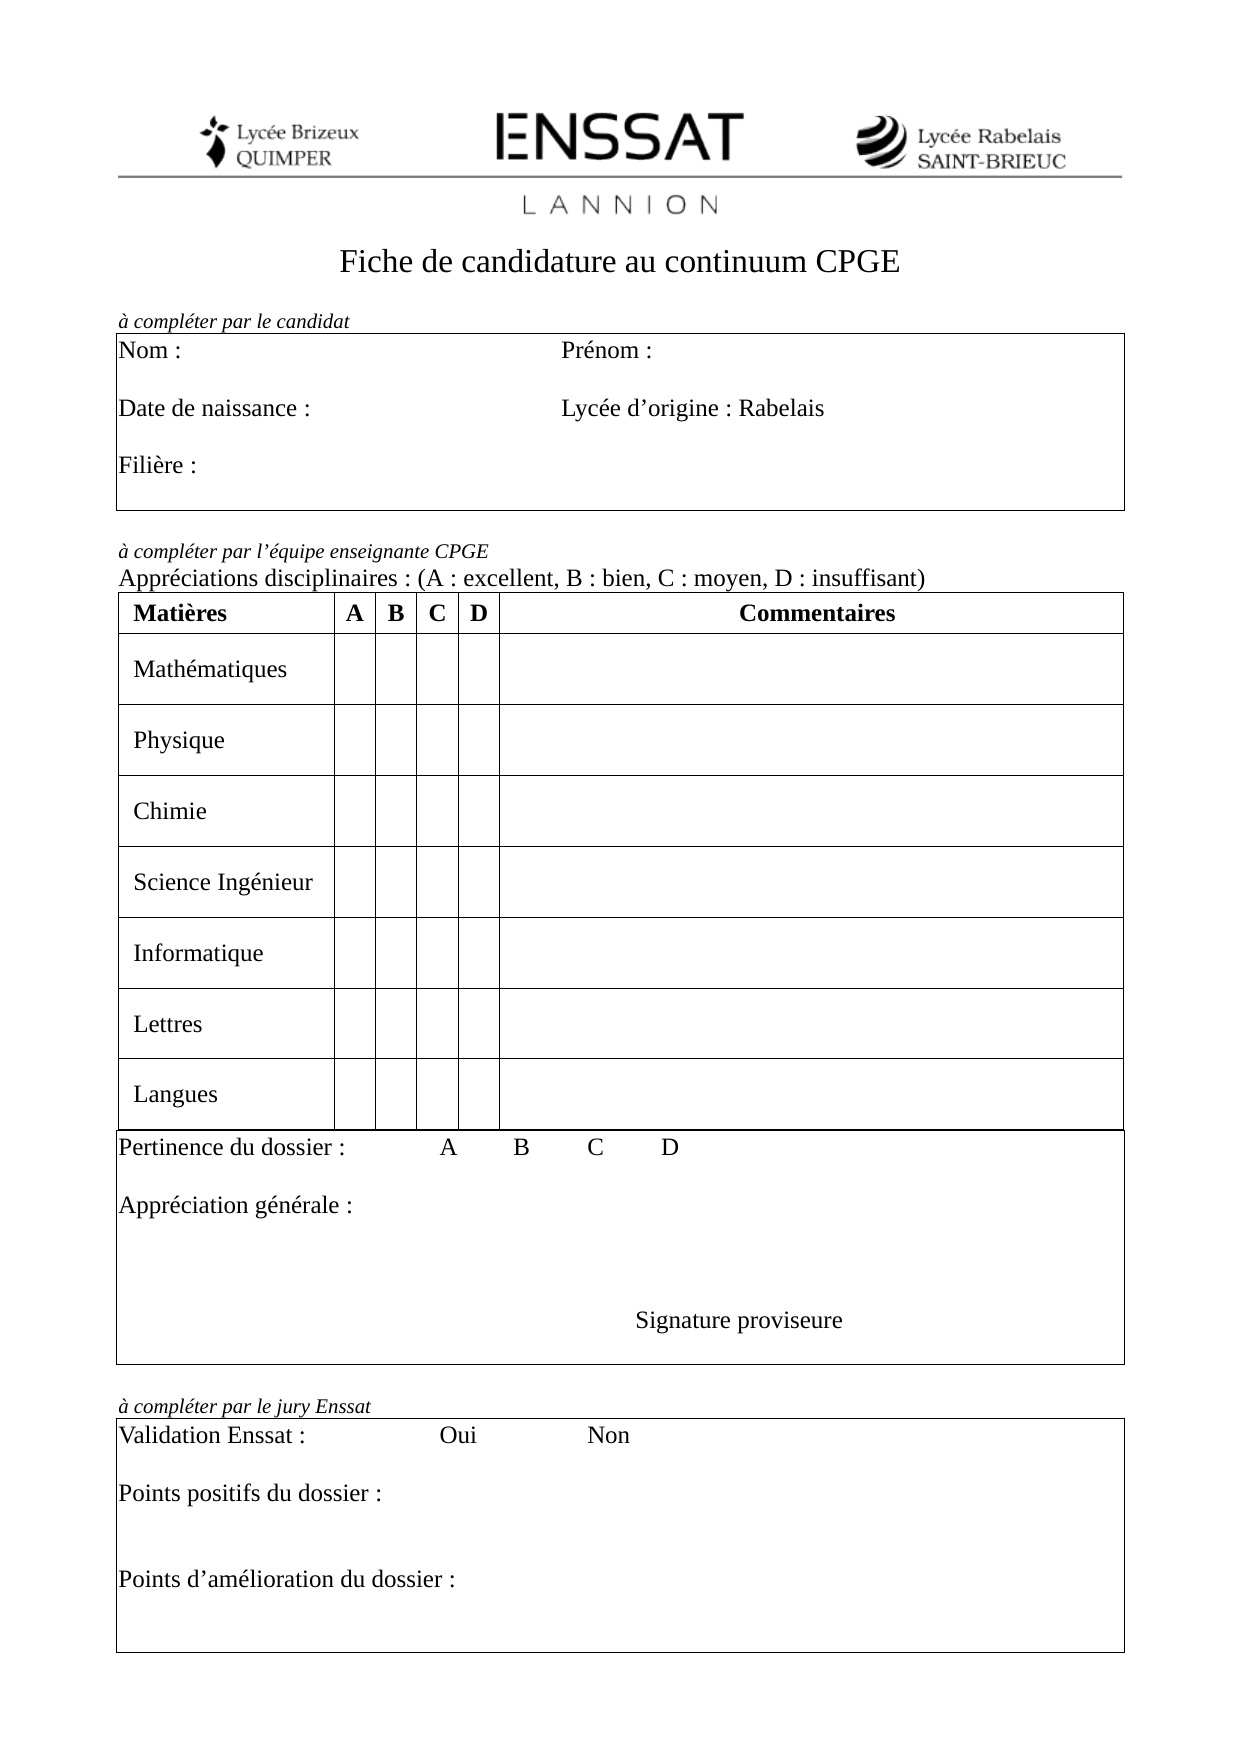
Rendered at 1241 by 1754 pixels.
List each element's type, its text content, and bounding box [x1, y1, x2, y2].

text Appréciation générale : [118, 1190, 1122, 1218]
text Validation Enssat :  Oui  Non [117, 1419, 1124, 1449]
table_cell [335, 776, 375, 846]
text Fiche de candidature au continuum CPGE [118, 242, 1122, 280]
table_cell [417, 776, 458, 846]
table_cell Informatique [119, 918, 334, 987]
table_cell [417, 918, 458, 987]
table_header Commentaires [500, 593, 1123, 633]
text à compléter par le jury Enssat [118, 1393, 1122, 1418]
table_cell [376, 847, 416, 917]
table_cell [500, 705, 1123, 775]
table_header D [459, 593, 499, 633]
text à compléter par le candidat [118, 308, 1122, 333]
table_cell [500, 1059, 1123, 1129]
table_cell [417, 989, 458, 1058]
table_cell [500, 634, 1123, 704]
table_cell [335, 989, 375, 1058]
table_cell Physique [119, 705, 334, 775]
table_cell [417, 1059, 458, 1129]
table_header C [417, 593, 458, 633]
table_cell [417, 634, 458, 704]
table_header Matières [119, 593, 334, 633]
table_cell [459, 776, 499, 846]
table_cell [459, 634, 499, 704]
table_cell [459, 1059, 499, 1129]
table_cell [459, 989, 499, 1058]
text Appréciations disciplinaires : (A : excellent, B : bien, C : moyen, D : insuffisant) [118, 563, 1122, 592]
table_cell [335, 1059, 375, 1129]
table_cell [417, 847, 458, 917]
text Filière : [118, 450, 1122, 479]
table_cell [459, 918, 499, 987]
table_cell [500, 847, 1123, 917]
table_cell [335, 918, 375, 987]
table_cell [376, 705, 416, 775]
table_cell [376, 776, 416, 846]
table_cell Lettres [119, 989, 334, 1058]
table_cell [335, 705, 375, 775]
table_cell [500, 918, 1123, 987]
table_cell [417, 705, 458, 775]
table_cell Chimie [119, 776, 334, 846]
table_cell [376, 634, 416, 704]
table_cell [376, 989, 416, 1058]
table_cell [376, 1059, 416, 1129]
text Nom : Prénom : [117, 334, 1124, 364]
table_header A [335, 593, 375, 633]
text Signature proviseure [118, 1305, 1122, 1333]
text à compléter par l’équipe enseignante CPGE [118, 539, 1122, 563]
text Date de naissance : Lycée d’origine : Rabelais [118, 393, 1122, 421]
table_header B [376, 593, 416, 633]
text Points d’amélioration du dossier : [118, 1564, 1122, 1593]
table_cell Mathématiques [119, 634, 334, 704]
table_cell [376, 918, 416, 987]
table_cell [335, 847, 375, 917]
table_cell [500, 776, 1123, 846]
picture [118, 75, 1123, 242]
table_cell [335, 634, 375, 704]
text Pertinence du dossier :  A  B  C  D [117, 1131, 1124, 1161]
table_cell [459, 847, 499, 917]
table_cell [459, 705, 499, 775]
table_cell [500, 989, 1123, 1058]
table_cell Langues [119, 1059, 334, 1129]
table_cell Science Ingénieur [119, 847, 334, 917]
text Points positifs du dossier : [118, 1478, 1122, 1506]
